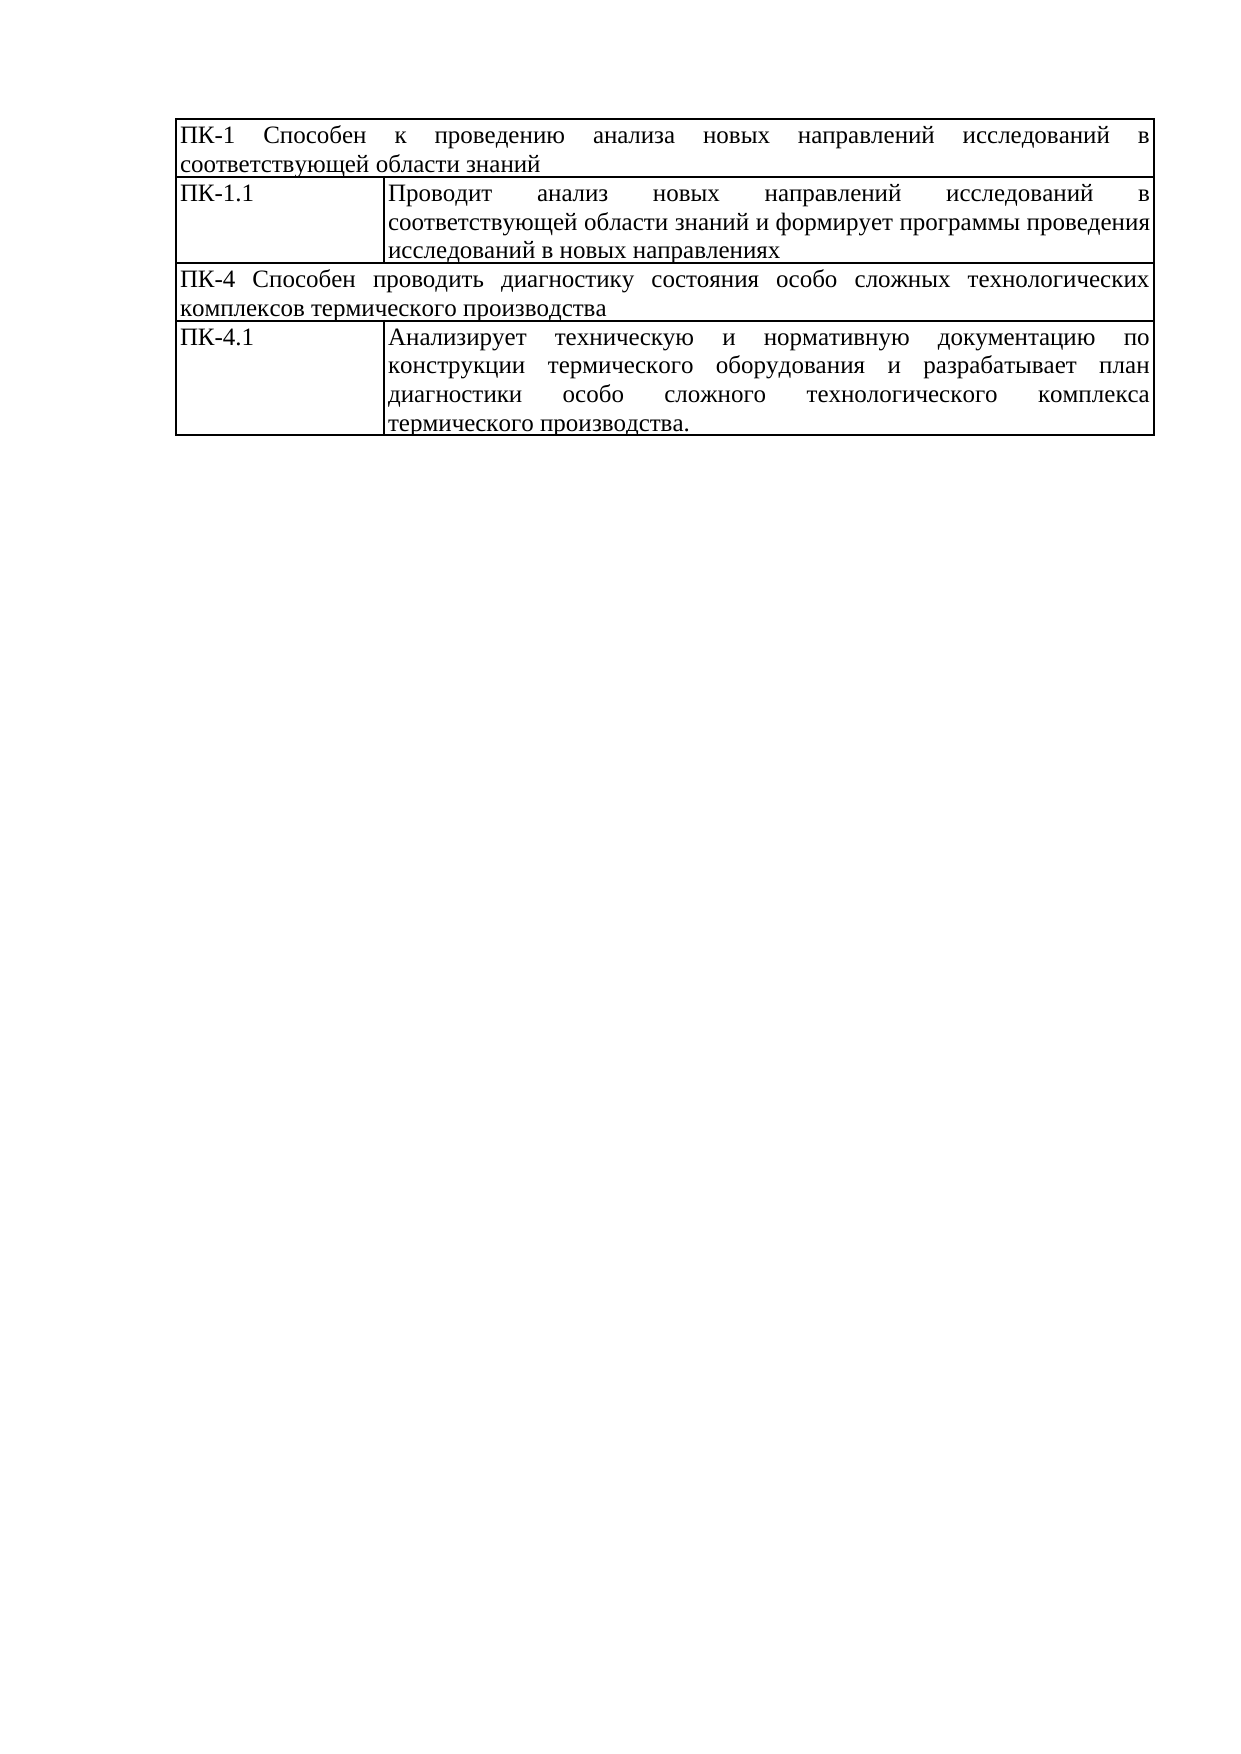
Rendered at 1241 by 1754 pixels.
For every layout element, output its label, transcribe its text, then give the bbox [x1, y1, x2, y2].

table_cell ПК-4.1 [177, 322, 383, 434]
table_cell ПК-4 Способен проводить диагностику состояния особо сложных технологических комплексов термического производства [177, 264, 1153, 319]
table_cell Анализирует техническую и нормативную документацию по конструкции термического оборудования и разрабатывает план диагностики особо сложного технологического комплекса термического производства. [385, 322, 1153, 434]
table_cell ПК-1.1 [177, 178, 383, 262]
table_header ПК-1 Способен к проведению анализа новых направлений исследований в соответствующей области знаний [177, 120, 1153, 176]
table_cell Проводит анализ новых направлений исследований в соответствующей области знаний и формирует программы проведения исследований в новых направлениях [385, 178, 1153, 262]
